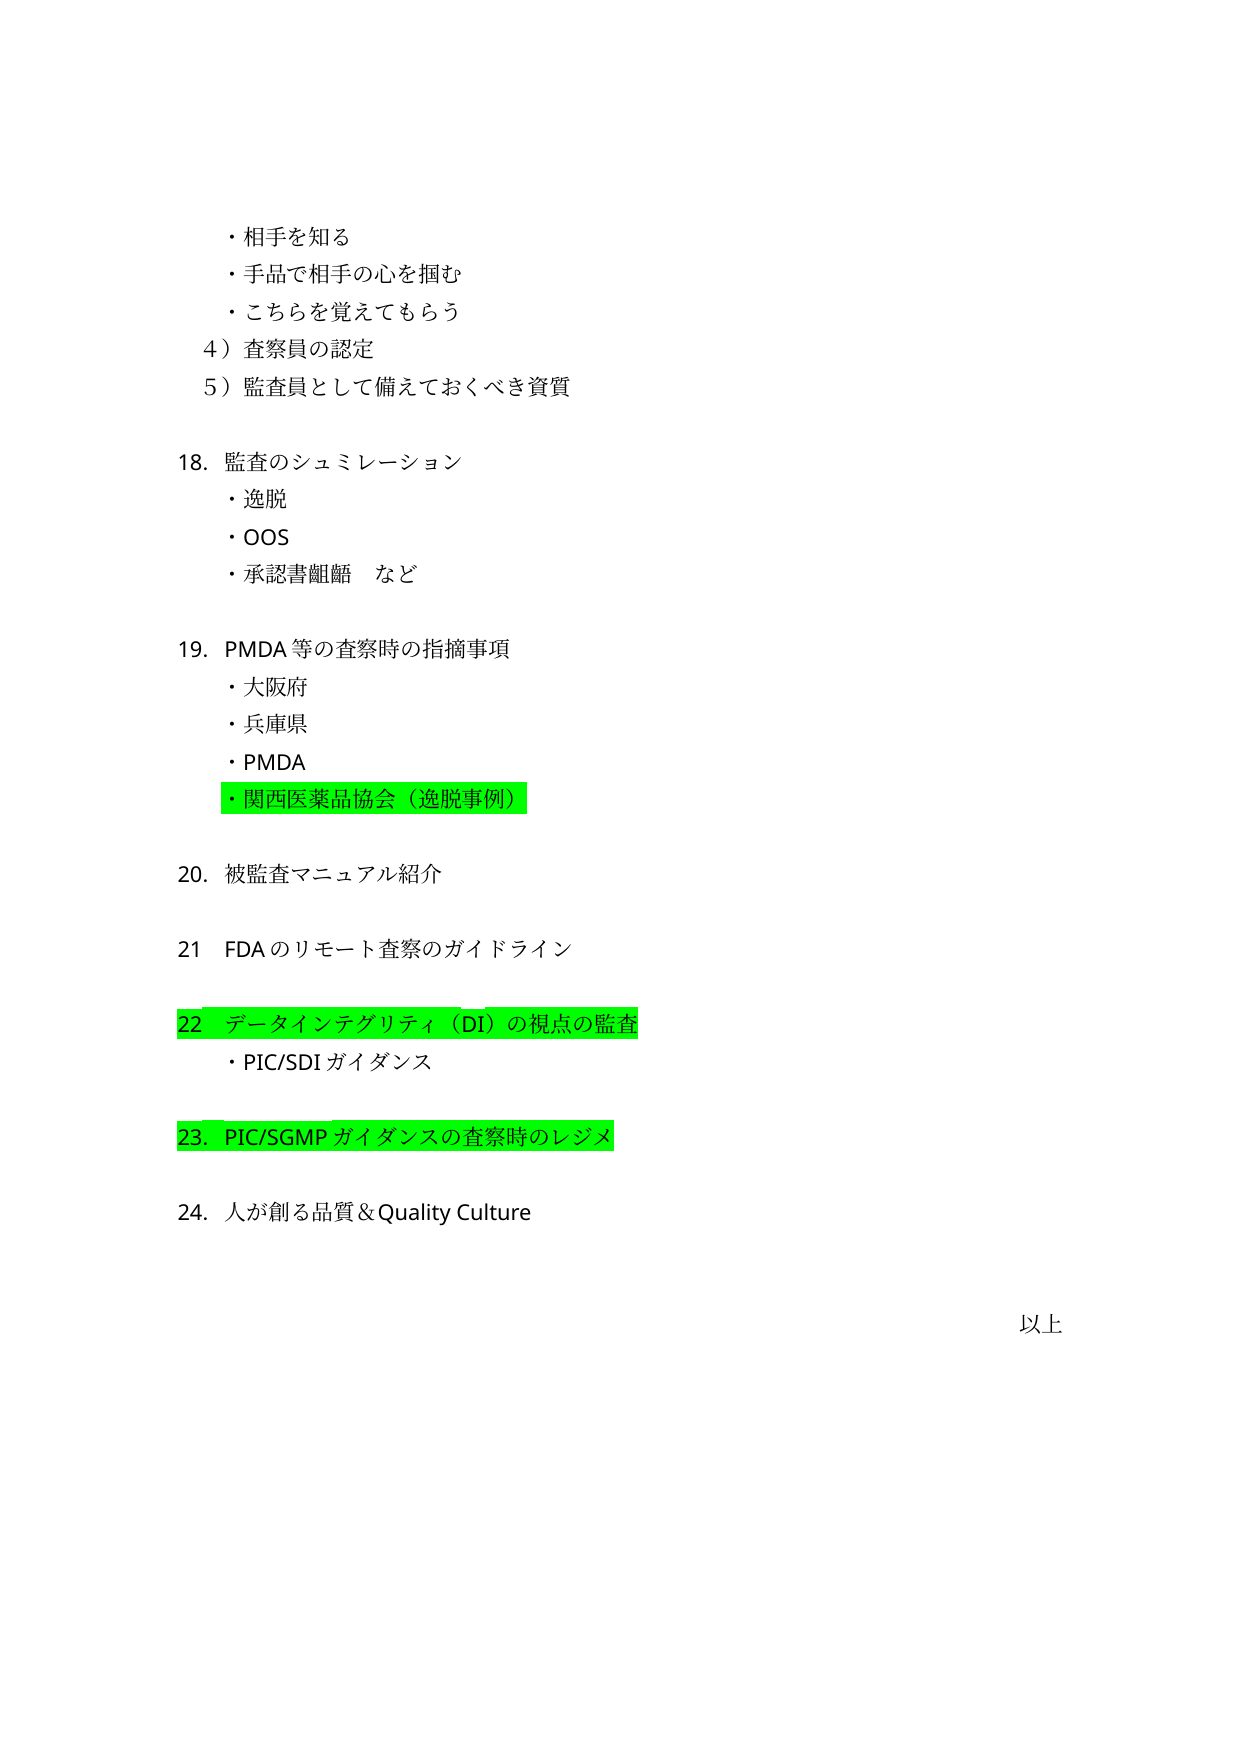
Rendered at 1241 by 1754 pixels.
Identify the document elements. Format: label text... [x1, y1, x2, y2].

text ５）監査員として備えておくべき資質 [177, 367, 1063, 404]
text ・こちらを覚えてもらう [177, 292, 1063, 329]
text 以上 [177, 1304, 1063, 1342]
text ・相手を知る [177, 217, 1063, 254]
text ・兵庫県 [177, 704, 1063, 742]
text ・OOS [177, 517, 1063, 554]
text ・手品で相手の心を掴む [177, 254, 1063, 292]
text 18．監査のシュミレーション [177, 442, 1063, 479]
text 21 FDAのリモート査察のガイドライン [177, 929, 1063, 967]
text 19．PMDA等の査察時の指摘事項 [177, 629, 1063, 667]
text ・大阪府 [177, 667, 1063, 704]
text ４）査察員の認定 [177, 329, 1063, 367]
text 23．PIC/SGMPガイダンスの査察時のレジメ [177, 1117, 1063, 1154]
text 24．人が創る品質＆Quality Culture [177, 1192, 1063, 1229]
text ・PMDA [177, 742, 1063, 779]
text 22 データインテグリティ（DI）の視点の監査 [177, 1004, 1063, 1042]
text 20．被監査マニュアル紹介 [177, 854, 1063, 892]
text ・PIC/SDIガイダンス [177, 1042, 1063, 1079]
text ・関西医薬品協会（逸脱事例） [177, 779, 1063, 817]
text ・承認書齟齬 など [177, 554, 1063, 592]
text ・逸脱 [177, 479, 1063, 517]
